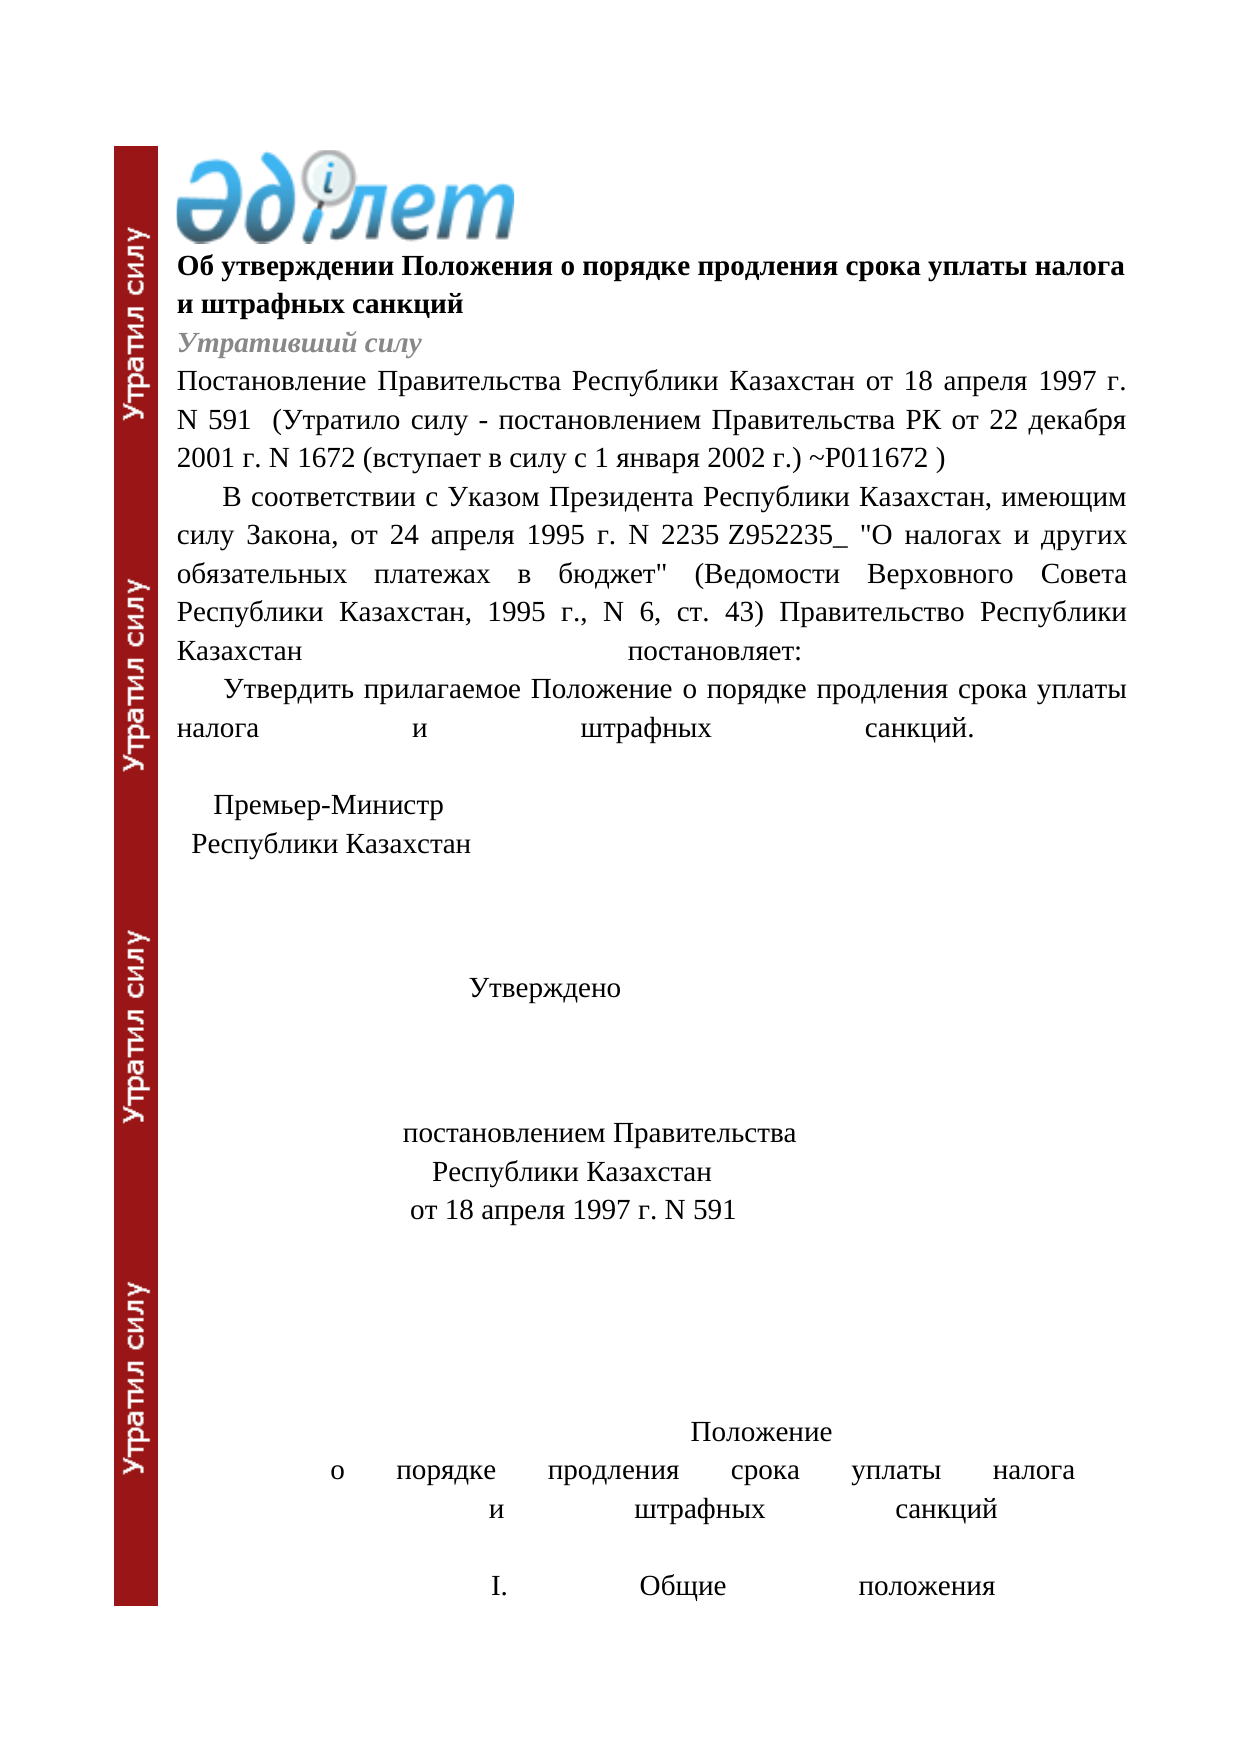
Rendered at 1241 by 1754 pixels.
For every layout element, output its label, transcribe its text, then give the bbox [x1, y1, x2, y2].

picture [114, 320, 158, 325]
text Республики Казахстан [112, 1154, 1128, 1187]
text Премьер-Министр [112, 787, 1128, 821]
picture [114, 1602, 158, 1606]
picture [114, 1149, 158, 1154]
picture [114, 1187, 158, 1192]
text В соответствии с Указом Президента Республики Казахстан, имеющим силу Закона, от 24 апреля 1995 г. N 2235 Z952235_ "О налогах и других обязательных платежах в бюджет" (Ведомости Верховного Совета Республики Казахстан, 1995 г., N 6, ст. 43) Правительство Республики Казахстан постановляет: Утвердить прилагаемое Положение о порядке продления срока уплаты налога и штрафных санкций. [112, 479, 1128, 782]
text от 18 апреля 1997 г. N 591 [112, 1192, 1128, 1226]
picture [114, 474, 158, 479]
picture [114, 358, 158, 363]
picture [114, 1226, 158, 1337]
text Утверждено [112, 970, 1128, 1004]
picture [114, 782, 158, 787]
picture [114, 859, 158, 970]
text Утративший силу [112, 325, 1128, 358]
text Об утверждении Положения о порядке продления срока уплаты налога и штрафных санкций [112, 248, 1128, 320]
text постановлением Правительства [112, 1115, 1128, 1149]
picture [176, 150, 515, 244]
text Республики Казахстан [112, 826, 1128, 859]
picture [114, 1004, 158, 1115]
text Постановление Правительства Республики Казахстан от 18 апреля 1997 г. N 591 (Утратило силу - постановлением Правительства РК от 22 декабря 2001 г. N 1672 (вступает в силу с 1 января 2002 г.) ~P011672 ) [112, 363, 1128, 474]
picture [114, 146, 158, 248]
picture [114, 821, 158, 826]
